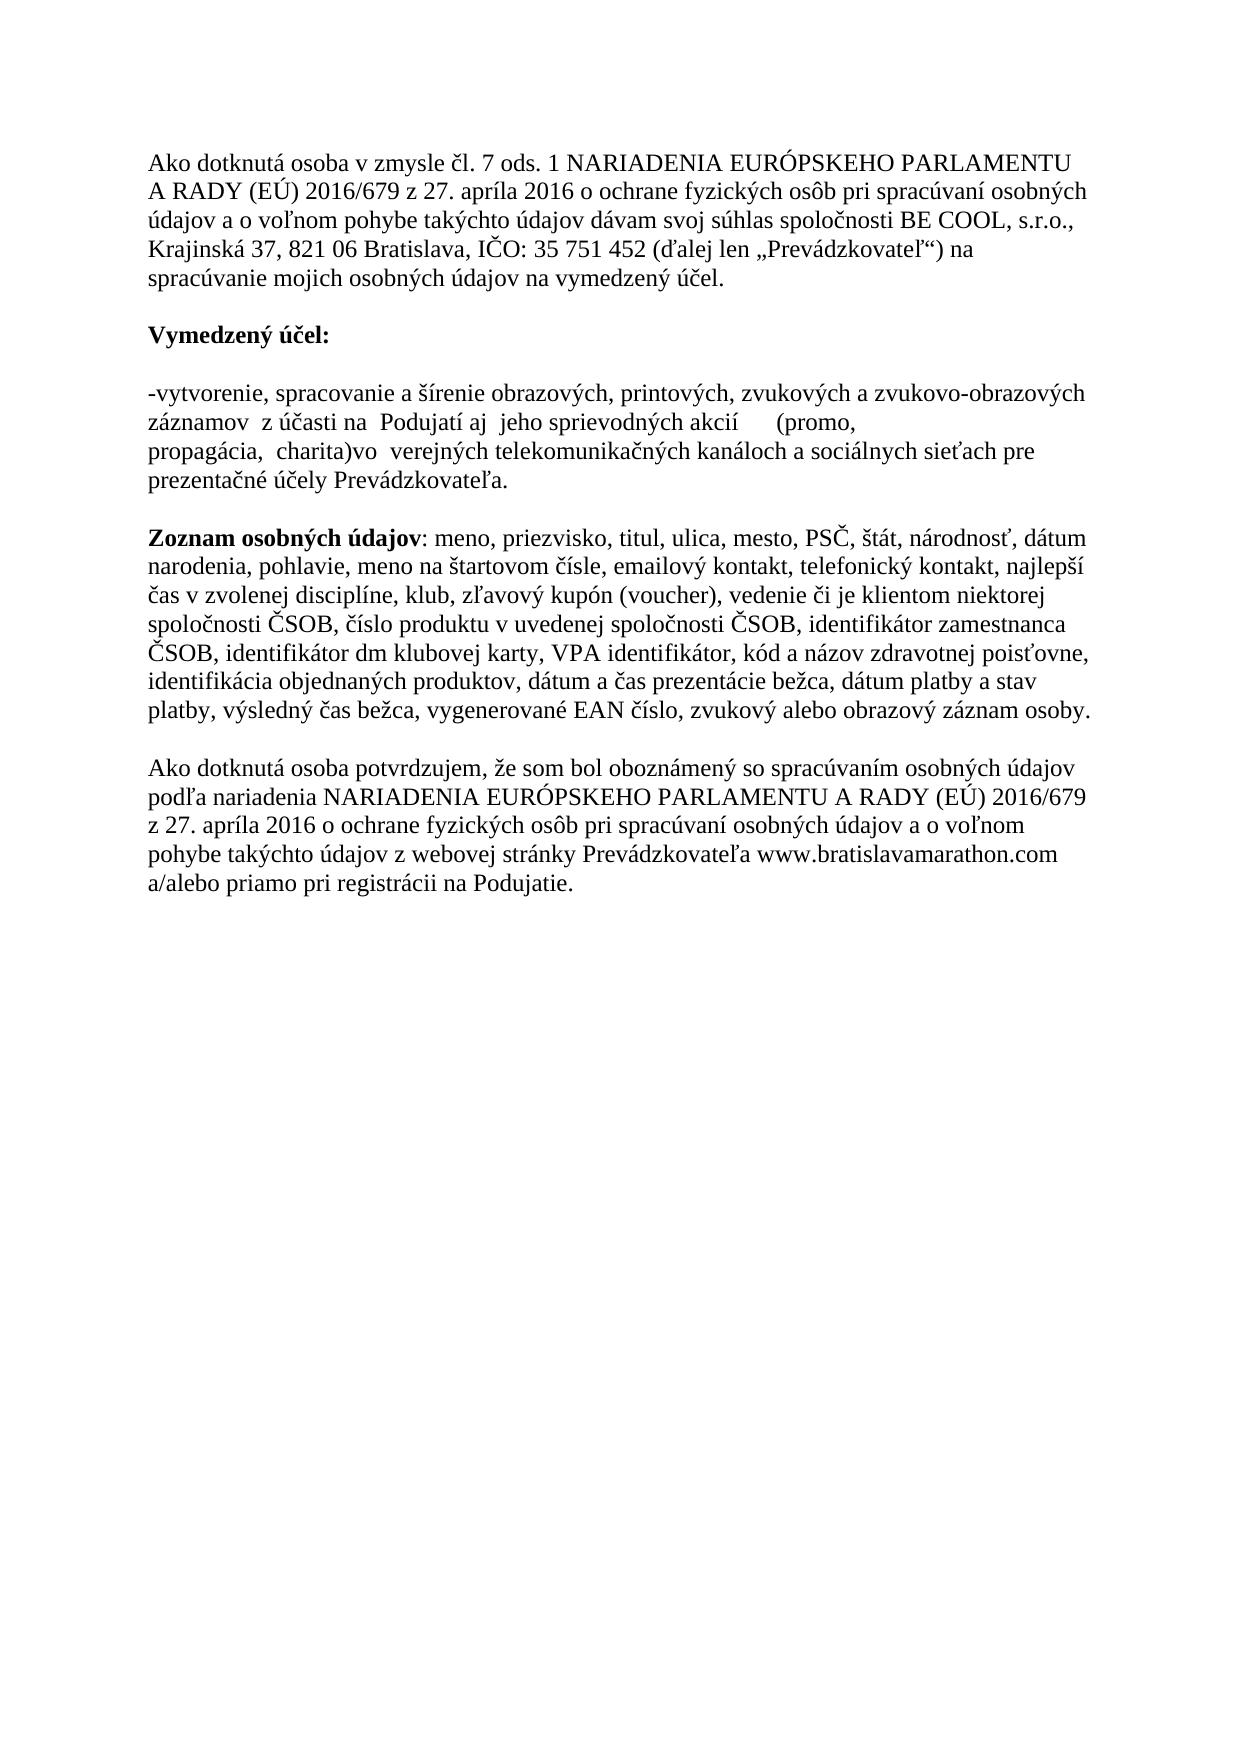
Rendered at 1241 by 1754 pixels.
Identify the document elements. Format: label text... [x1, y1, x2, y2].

text -vytvorenie, spracovanie a šírenie obrazových, printových, zvukových a zvukovo-obrazových záznamov z účasti na Podujatí aj jeho sprievodných akcií (promo, propagácia, charita)vo verejných telekomunikačných kanáloch a sociálnych sieťach pre prezentačné účely Prevádzkovateľa. [148, 378, 1093, 493]
text Ako dotknutá osoba potvrdzujem, že som bol oboznámený so spracúvaním osobných údajov podľa nariadenia NARIADENIA EURÓPSKEHO PARLAMENTU A RADY (EÚ) 2016/679 z 27. apríla 2016 o ochrane fyzických osôb pri spracúvaní osobných údajov a o voľnom pohybe takýchto údajov z webovej stránky Prevádzkovateľa www.bratislavamarathon.com a/alebo priamo pri registrácii na Podujatie. [148, 753, 1093, 897]
text Ako dotknutá osoba v zmysle čl. 7 ods. 1 NARIADENIA EURÓPSKEHO PARLAMENTU A RADY (EÚ) 2016/679 z 27. apríla 2016 o ochrane fyzických osôb pri spracúvaní osobných údajov a o voľnom pohybe takýchto údajov dávam svoj súhlas spoločnosti BE COOL, s.r.o., Krajinská 37, 821 06 Bratislava, IČO: 35 751 452 (ďalej len „Prevádzkovateľ“) na spracúvanie mojich osobných údajov na vymedzený účel. [148, 148, 1093, 291]
text Vymedzený účel: [148, 321, 1093, 349]
text Zoznam osobných údajov: meno, priezvisko, titul, ulica, mesto, PSČ, štát, národnosť, dátum narodenia, pohlavie, meno na štartovom čísle, emailový kontakt, telefonický kontakt, najlepší čas v zvolenej disciplíne, klub, zľavový kupón (voucher), vedenie či je klientom niektorej spoločnosti ČSOB, číslo produktu v uvedenej spoločnosti ČSOB, identifikátor zamestnanca ČSOB, identifikátor dm klubovej karty, VPA identifikátor, kód a názov zdravotnej poisťovne, identifikácia objednaných produktov, dátum a čas prezentácie bežca, dátum platby a stav platby, výsledný čas bežca, vygenerované EAN číslo, zvukový alebo obrazový záznam osoby. [148, 523, 1093, 724]
